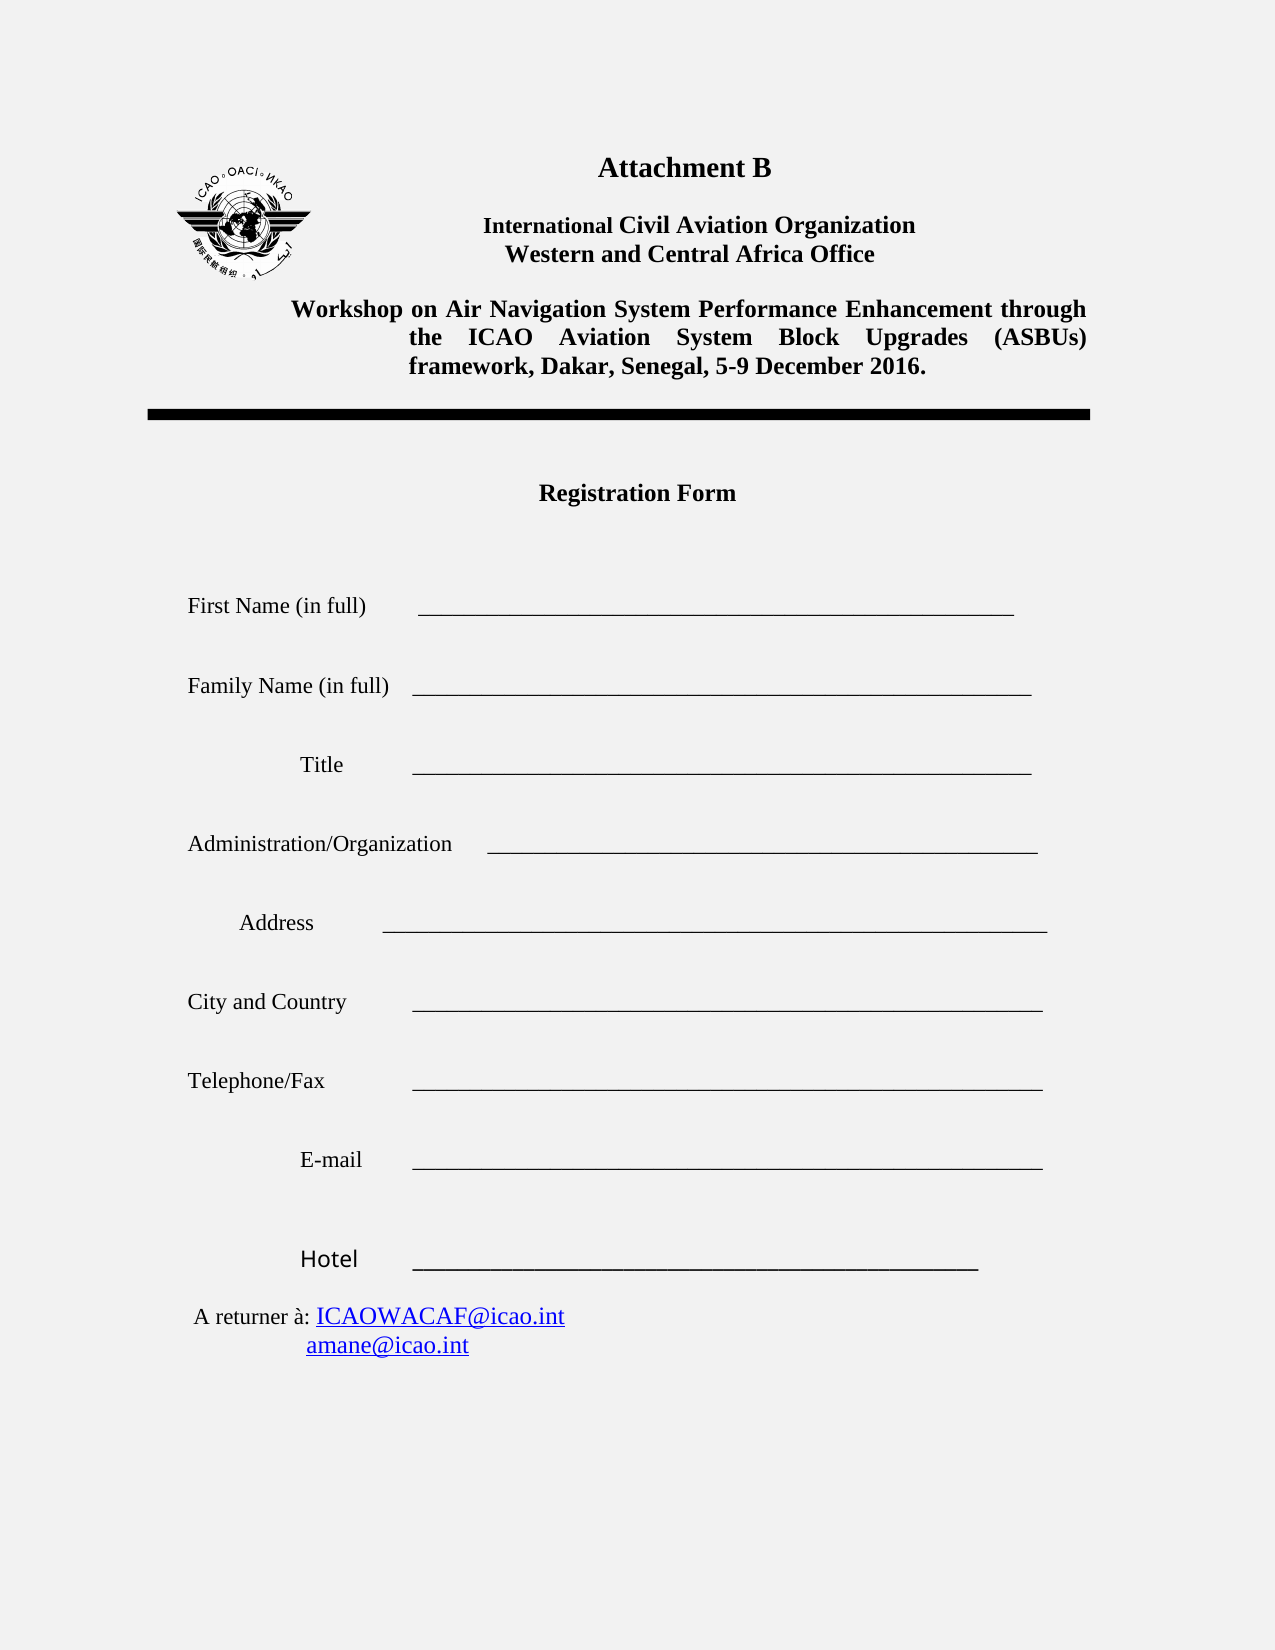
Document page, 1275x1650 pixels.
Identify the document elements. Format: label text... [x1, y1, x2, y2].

text amane@icao.int [187, 1330, 1087, 1358]
text Family Name (in full) ______________________________________________________ [187, 672, 1087, 698]
text E-mail _______________________________________________________ [187, 1146, 1087, 1172]
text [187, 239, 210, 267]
text Attachment B [187, 150, 1087, 183]
text Registration Form [187, 478, 1087, 506]
text Workshop on Air Navigation System Performance Enhancement through the ICAO Aviation System Block Upgrades (ASBUs) framework, Dakar, Senegal, 5-9 December 2016. [291, 294, 1087, 380]
text International Civil Aviation Organization [279, 210, 1087, 239]
text Telephone/Fax _______________________________________________________ [187, 1067, 1087, 1093]
text First Name (in full) ____________________________________________________ [187, 593, 1087, 619]
text Hotel ___________________________________________________ [187, 1241, 1087, 1274]
text Western and Central Africa Office [278, 239, 1087, 267]
text Address __________________________________________________________ [187, 909, 1087, 935]
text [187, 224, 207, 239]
text Administration/Organization ________________________________________________ [187, 830, 1087, 856]
text City and Country _______________________________________________________ [187, 988, 1087, 1014]
text Title ______________________________________________________ [187, 751, 1087, 777]
text A returner à: ICAOWACAF@icao.int [187, 1301, 1087, 1330]
